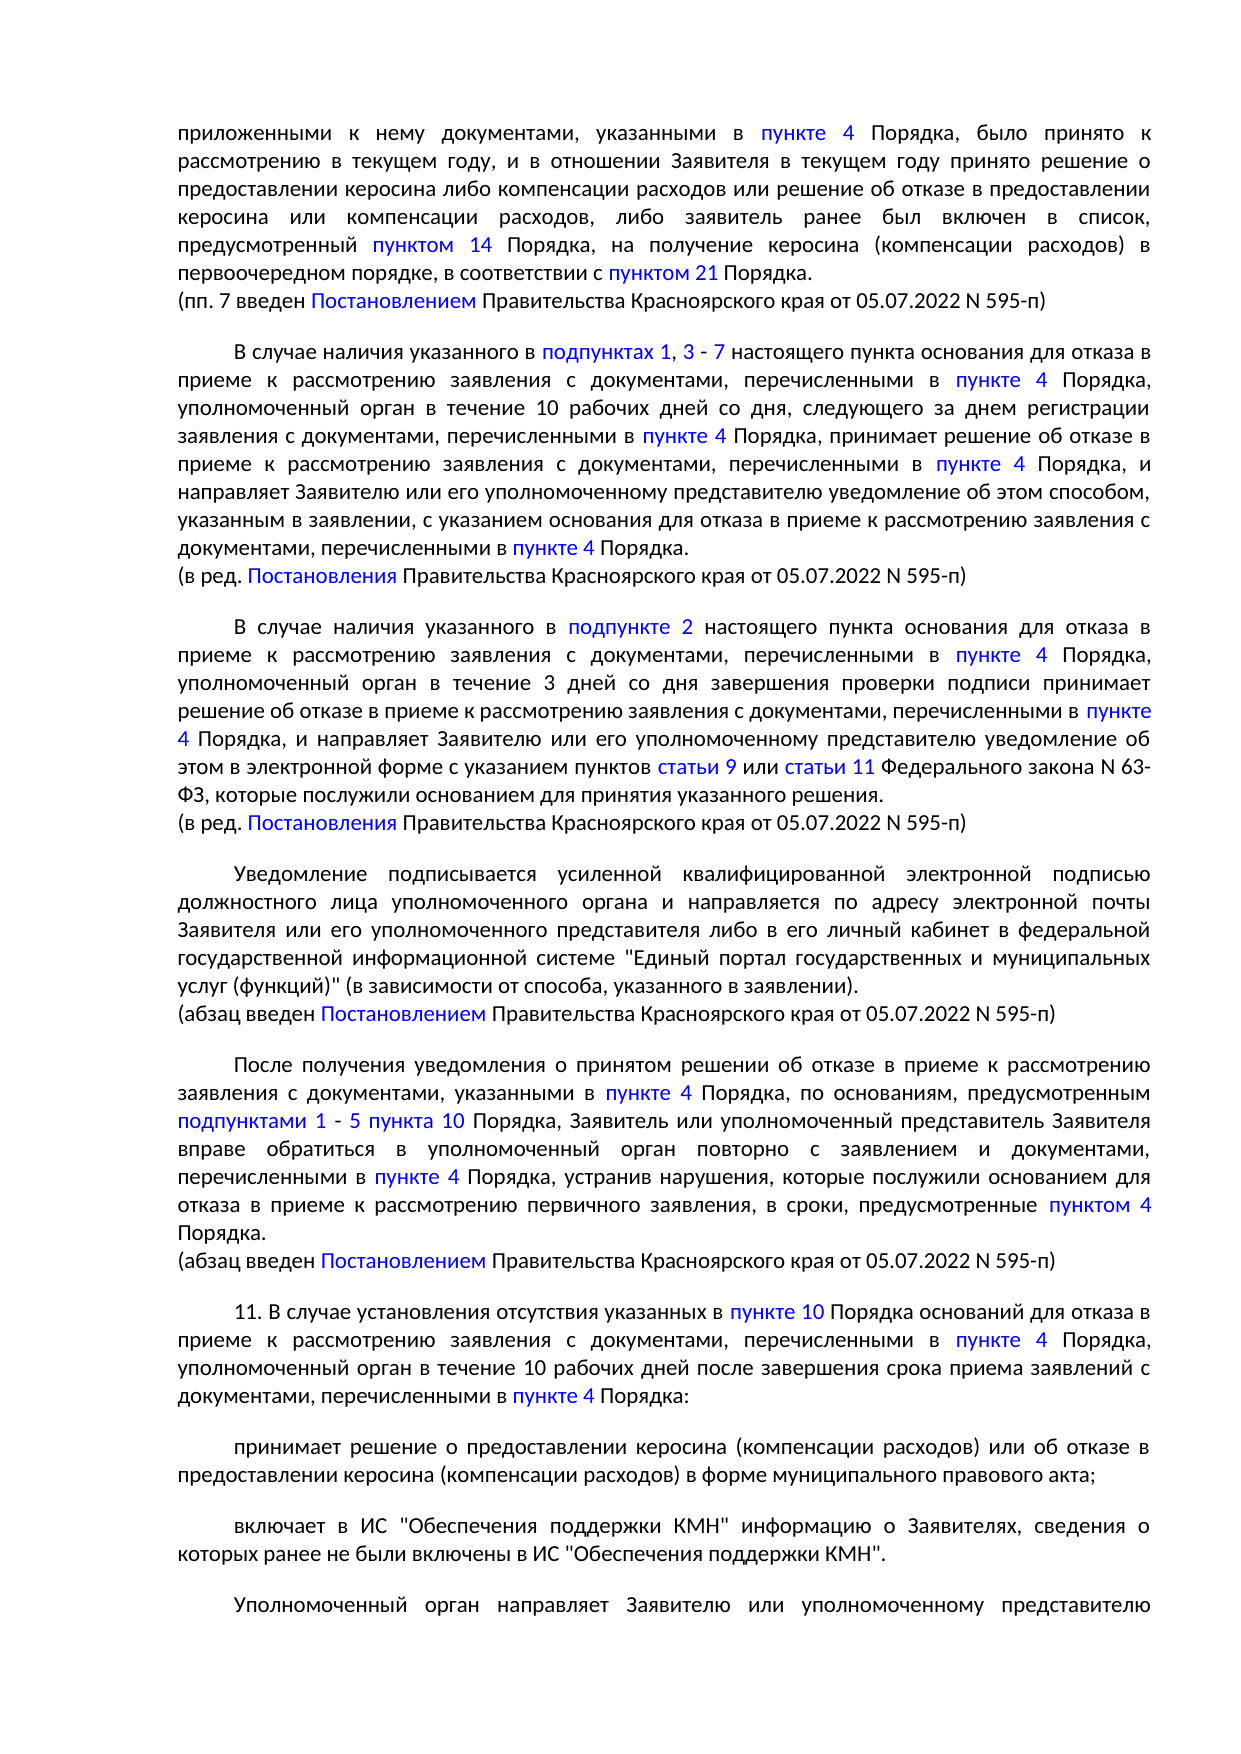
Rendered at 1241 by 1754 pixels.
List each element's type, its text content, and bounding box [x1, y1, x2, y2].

text После получения уведомления о принятом решении об отказе в приеме к рассмотрению заявления с документами, указанными в пункте 4 Порядка, по основаниям, предусмотренным подпунктами 1 - 5 пункта 10 Порядка, Заявитель или уполномоченный представитель Заявителя вправе обратиться в уполномоченный орган повторно с заявлением и документами, перечисленными в пункте 4 Порядка, устранив нарушения, которые послужили основанием для отказа в приеме к рассмотрению первичного заявления, в сроки, предусмотренные пунктом 4 Порядка. [177, 1050, 1152, 1247]
text принимает решение о предоставлении керосина (компенсации расходов) или об отказе в предоставлении керосина (компенсации расходов) в форме муниципального правового акта; [177, 1432, 1152, 1488]
text В случае наличия указанного в подпунктах 1, 3 - 7 настоящего пункта основания для отказа в приеме к рассмотрению заявления с документами, перечисленными в пункте 4 Порядка, уполномоченный орган в течение 10 рабочих дней со дня, следующего за днем регистрации заявления с документами, перечисленными в пункте 4 Порядка, принимает решение об отказе в приеме к рассмотрению заявления с документами, перечисленными в пункте 4 Порядка, и направляет Заявителю или его уполномоченному представителю уведомление об этом способом, указанным в заявлении, с указанием основания для отказа в приеме к рассмотрению заявления с документами, перечисленными в пункте 4 Порядка. [177, 337, 1152, 561]
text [177, 1590, 1152, 1618]
text В случае наличия указанного в подпункте 2 настоящего пункта основания для отказа в приеме к рассмотрению заявления с документами, перечисленными в пункте 4 Порядка, уполномоченный орган в течение 3 дней со дня завершения проверки подписи принимает решение об отказе в приеме к рассмотрению заявления с документами, перечисленными в пункте 4 Порядка, и направляет Заявителю или его уполномоченному представителю уведомление об этом в электронной форме с указанием пунктов статьи 9 или статьи 11 Федерального закона N 63-ФЗ, которые послужили основанием для принятия указанного решения. [177, 612, 1152, 808]
text Уведомление подписывается усиленной квалифицированной электронной подписью должностного лица уполномоченного органа и направляется по адресу электронной почты Заявителя или его уполномоченного представителя либо в его личный кабинет в федеральной государственной информационной системе "Единый портал государственных и муниципальных услуг (функций)" (в зависимости от способа, указанного в заявлении). [177, 859, 1152, 999]
text (в ред. Постановления Правительства Красноярского края от 05.07.2022 N 595-п) [177, 561, 1152, 589]
text (абзац введен Постановлением Правительства Красноярского края от 05.07.2022 N 595-п) [177, 999, 1152, 1027]
text (абзац введен Постановлением Правительства Красноярского края от 05.07.2022 N 595-п) [177, 1247, 1152, 1274]
text (пп. 7 введен Постановлением Правительства Красноярского края от 05.07.2022 N 595-п) [177, 286, 1152, 314]
text (в ред. Постановления Правительства Красноярского края от 05.07.2022 N 595-п) [177, 808, 1152, 836]
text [177, 118, 1152, 286]
text 11. В случае установления отсутствия указанных в пункте 10 Порядка оснований для отказа в приеме к рассмотрению заявления с документами, перечисленными в пункте 4 Порядка, уполномоченный орган в течение 10 рабочих дней после завершения срока приема заявлений с документами, перечисленными в пункте 4 Порядка: [177, 1297, 1152, 1409]
text включает в ИС "Обеспечения поддержки КМН" информацию о Заявителях, сведения о которых ранее не были включены в ИС "Обеспечения поддержки КМН". [177, 1511, 1152, 1567]
